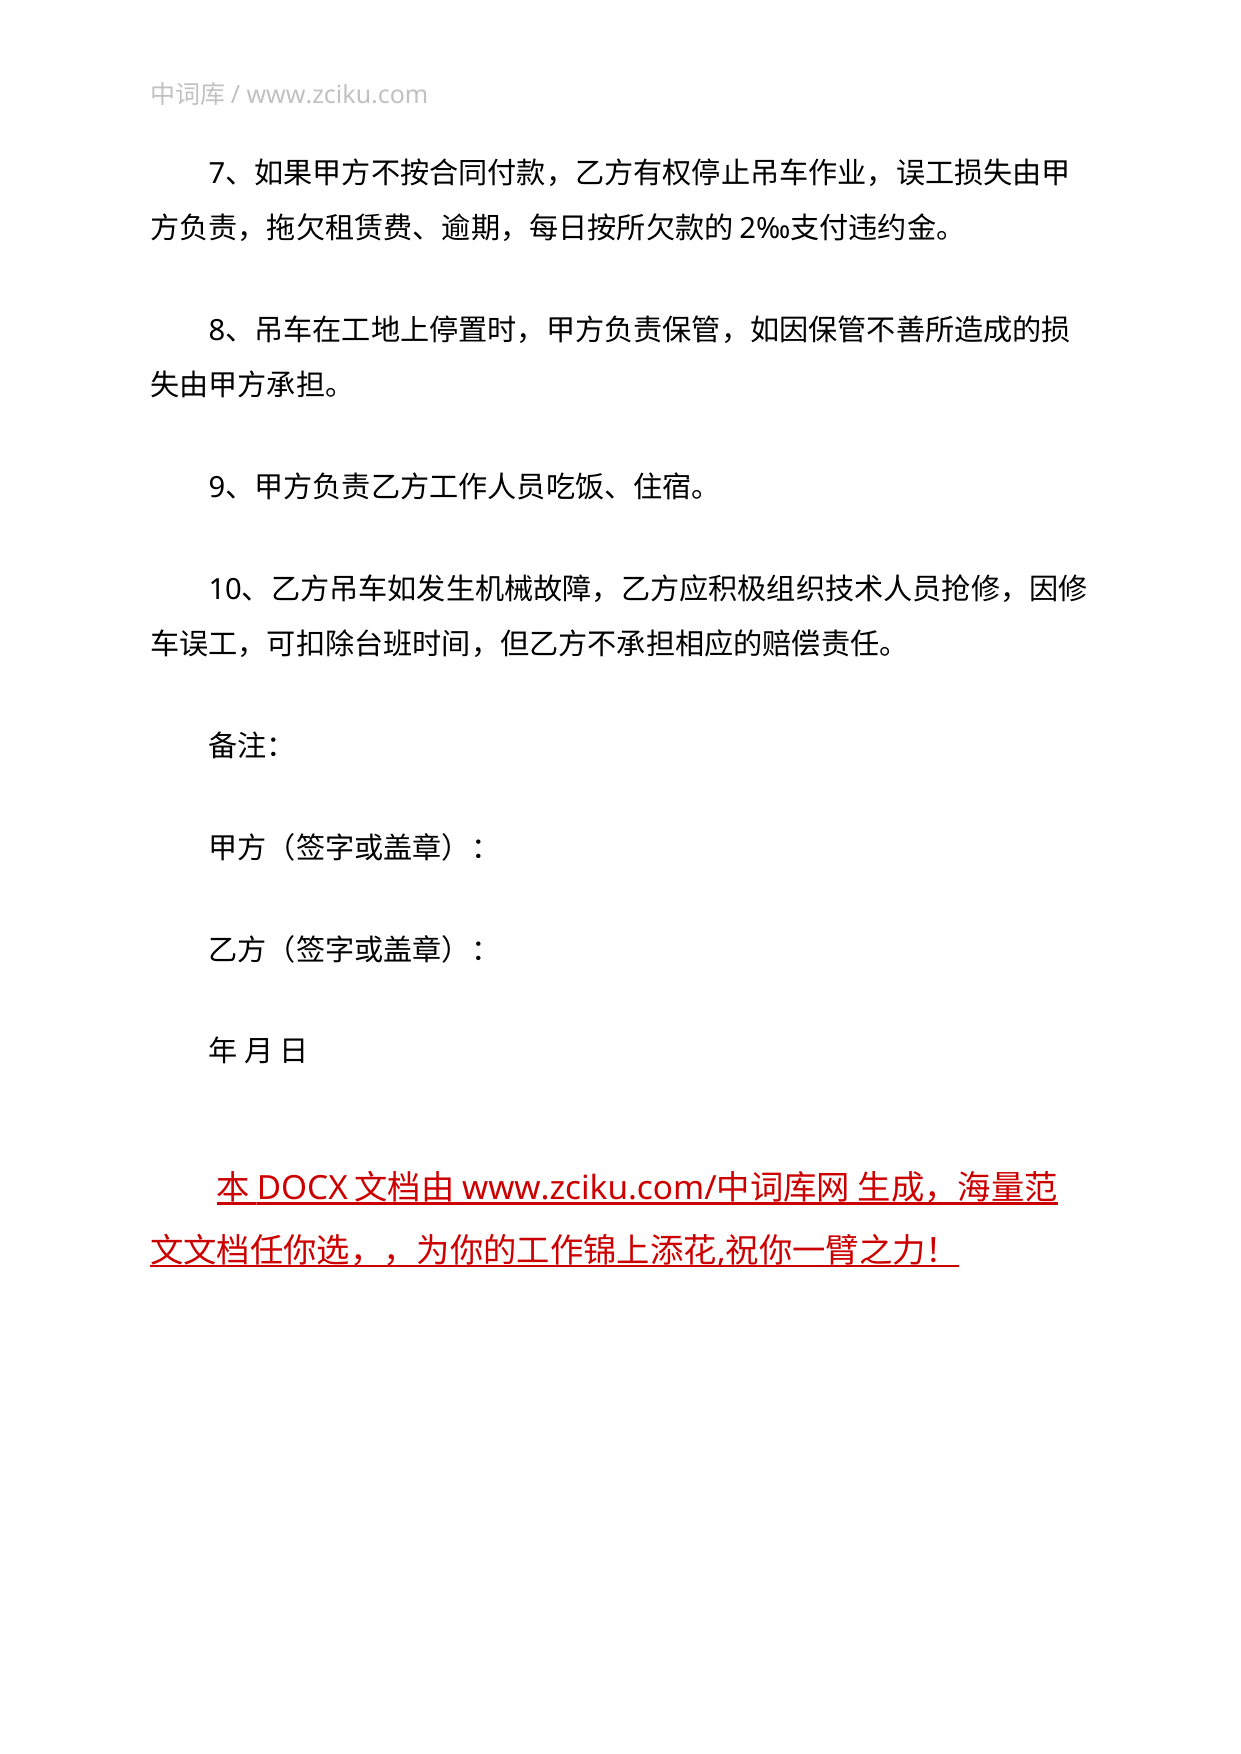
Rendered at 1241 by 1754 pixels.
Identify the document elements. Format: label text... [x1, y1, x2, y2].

text 备注： [150, 722, 1090, 765]
text 10、乙方吊车如发生机械故障，乙方应积极组织技术人员抢修，因修车误工，可扣除台班时间，但乙方不承担相应的赔偿责任。 [150, 566, 1090, 663]
text 8、吊车在工地上停置时，甲方负责保管，如因保管不善所造成的损失由甲方承担。 [150, 307, 1090, 404]
text 甲方（签字或盖章）： [150, 824, 1090, 867]
text 9、甲方负责乙方工作人员吃饭、住宿。 [150, 464, 1090, 506]
text 本DOCX文档由 www.zciku.com/中词库网 生成，海量范文文档任你选，，为你的工作锦上添花,祝你一臂之力！ [150, 1161, 1090, 1272]
text 年 月 日 [150, 1028, 1090, 1070]
text 乙方（签字或盖章）： [150, 926, 1090, 968]
text 7、如果甲方不按合同付款，乙方有权停止吊车作业，误工损失由甲方负责，拖欠租赁费、逾期，每日按所欠款的2‰支付违约金。 [150, 150, 1090, 247]
